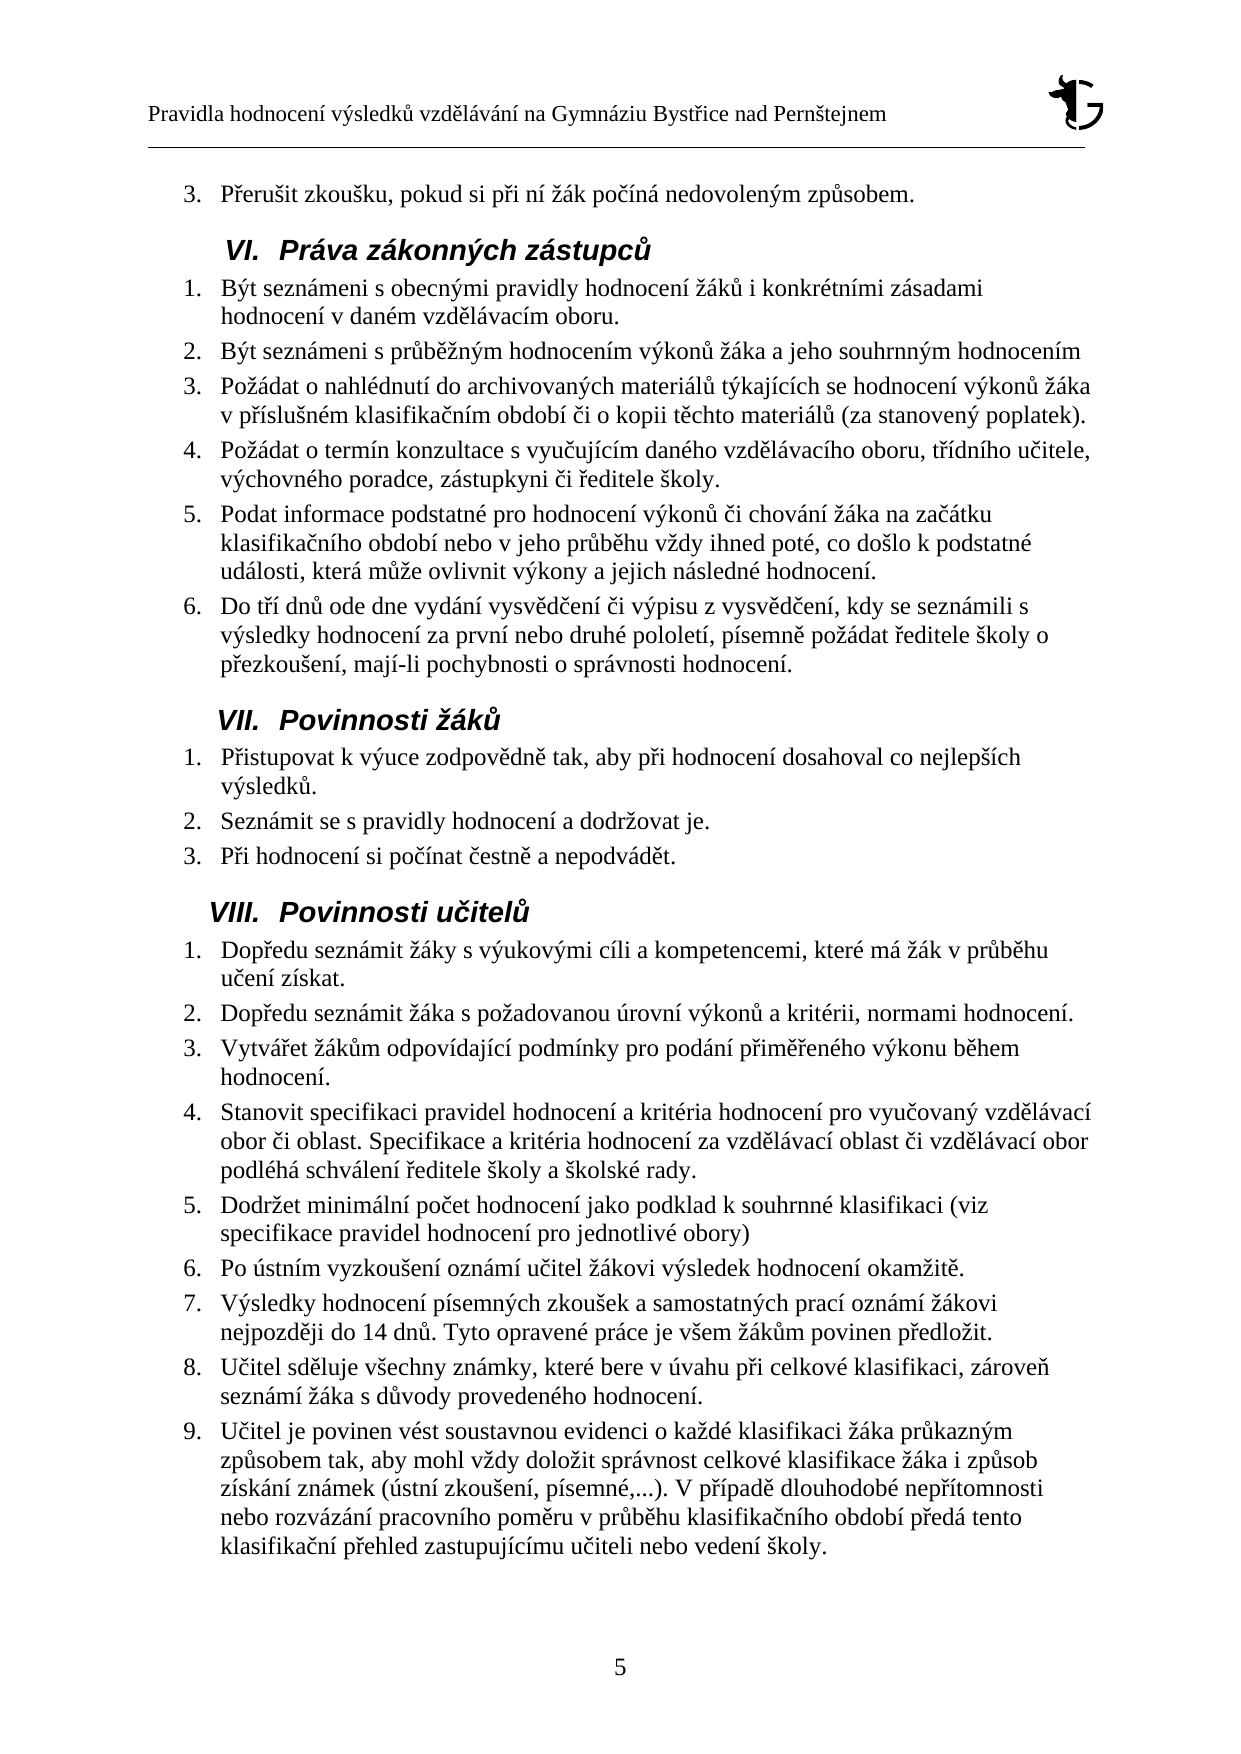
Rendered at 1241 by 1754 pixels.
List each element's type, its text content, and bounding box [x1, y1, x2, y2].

text Dodržet minimální počet hodnocení jako podklad k souhrnné klasifikaci (viz specifikace pravidel hodnocení pro jednotlivé obory) [183, 1190, 1093, 1247]
text Učitel sděluje všechny známky, které bere v úvahu při celkové klasifikaci, zároveň seznámí žáka s důvody provedeného hodnocení. [183, 1352, 1093, 1410]
text Učitel je povinen vést soustavnou evidenci o každé klasifikaci žáka průkazným způsobem tak, aby mohl vždy doložit správnost celkové klasifikace žáka i způsob získání známek (ústní zkoušení, písemné,...). V případě dlouhodobé nepřítomnosti nebo rozvázání pracovního poměru v průběhu klasifikačního období předá tento klasifikační přehled zastupujícímu učiteli nebo vedení školy. [183, 1416, 1093, 1560]
text Vytvářet žákům odpovídající podmínky pro podání přiměřeného výkonu během hodnocení. [183, 1033, 1093, 1091]
text Požádat o termín konzultace s vyučujícím daného vzdělávacího oboru, třídního učitele, výchovného poradce, zástupkyni či ředitele školy. [183, 435, 1093, 493]
text Přerušit zkoušku, pokud si při ní žák počíná nedovoleným způsobem. [183, 179, 1093, 208]
list Přistupovat k výuce zodpovědně tak, aby při hodnocení dosahoval co nejlepších výsledků. [183, 742, 1093, 800]
text Stanovit specifikaci pravidel hodnocení a kritéria hodnocení pro vyučovaný vzdělávací obor či oblast. Specifikace a kritéria hodnocení za vzdělávací oblast či vzdělávací obor podléhá schválení ředitele školy a školské rady. [183, 1097, 1093, 1183]
text Do tří dnů ode dne vydání vysvědčení či výpisu z vysvědčení, kdy se seznámili s výsledky hodnocení za první nebo druhé pololetí, písemně požádat ředitele školy o přezkoušení, mají-li pochybnosti o správnosti hodnocení. [183, 591, 1093, 678]
text Dopředu seznámit žáka s požadovanou úrovní výkonů a kritérii, normami hodnocení. [183, 998, 1093, 1027]
text Po ústním vyzkoušení oznámí učitel žákovi výsledek hodnocení okamžitě. [183, 1253, 1093, 1282]
text Seznámit se s pravidly hodnocení a dodržovat je. [183, 806, 1093, 835]
text Požádat o nahlédnutí do archivovaných materiálů týkajících se hodnocení výkonů žáka v příslušném klasifikačním období či o kopii těchto materiálů (za stanovený poplatek). [183, 371, 1093, 429]
subtitle Práva zákonných zástupců [260, 233, 1093, 266]
subtitle Povinnosti učitelů [260, 895, 1093, 928]
list Dopředu seznámit žáky s výukovými cíli a kompetencemi, které má žák v průběhu učení získat. [183, 935, 1093, 992]
text Výsledky hodnocení písemných zkoušek a samostatných prací oznámí žákovi nejpozději do 14 dnů. Tyto opravené práce je všem žákům povinen předložit. [183, 1288, 1093, 1346]
subtitle Povinnosti žáků [260, 703, 1093, 736]
text Být seznámeni s průběžným hodnocením výkonů žáka a jeho souhrnným hodnocením [183, 336, 1093, 365]
text Podat informace podstatné pro hodnocení výkonů či chování žáka na začátku klasifikačního období nebo v jeho průběhu vždy ihned poté, co došlo k podstatné události, která může ovlivnit výkony a jejich následné hodnocení. [183, 499, 1093, 585]
picture [1048, 75, 1104, 130]
list Být seznámeni s obecnými pravidly hodnocení žáků i konkrétními zásadami hodnocení v daném vzdělávacím oboru. [183, 273, 1093, 330]
text Při hodnocení si počínat čestně a nepodvádět. [183, 841, 1093, 870]
